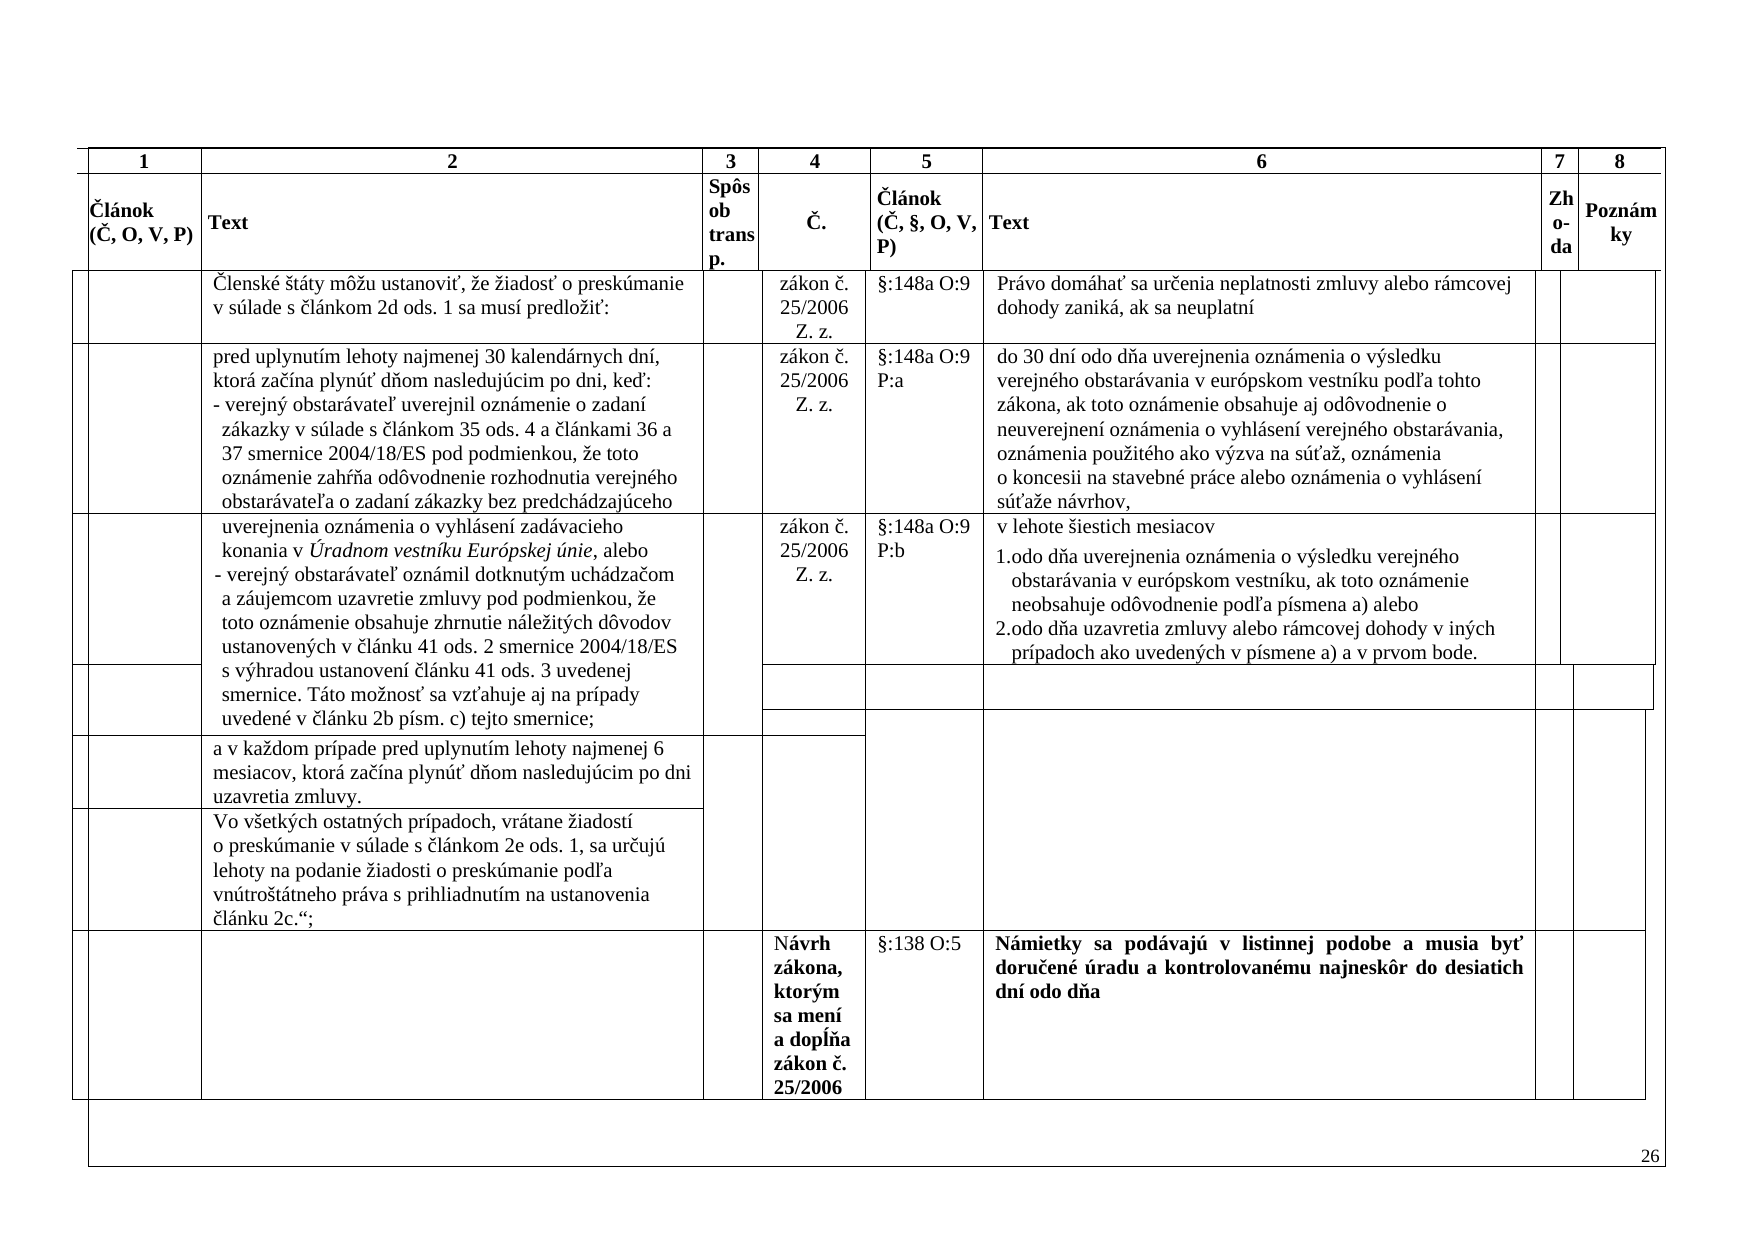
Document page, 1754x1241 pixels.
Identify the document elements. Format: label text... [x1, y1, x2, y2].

table_cell [73, 271, 88, 343]
table_cell [1536, 271, 1560, 343]
table_cell zákon č. 25/2006 Z. z. [763, 344, 865, 513]
table_header 8 [1579, 149, 1661, 173]
table_cell [1536, 514, 1560, 664]
table_header 4 [759, 149, 870, 173]
table_cell [866, 665, 983, 709]
table_cell [73, 665, 88, 735]
table_cell [89, 665, 201, 735]
table_cell [704, 271, 762, 343]
table_header 2 [202, 149, 702, 173]
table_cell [984, 931, 1535, 1099]
table_cell [202, 931, 703, 1099]
table_cell Členské štáty môžu ustanoviť, že žiadosť o preskúmanie v súlade s článkom 2d ods. 1 sa musí predložiť: [202, 271, 703, 343]
table_cell Článok (Č, §, O, V, P) [871, 174, 982, 270]
table_cell [1574, 665, 1653, 709]
table_header 3 [703, 149, 758, 173]
table_header 5 [871, 149, 982, 173]
table_cell [1561, 344, 1655, 513]
table_cell do 30 dní odo dňa uverejnenia oznámenia o výsledku verejného obstarávania v európskom vestníku podľa tohto zákona, ak toto oznámenie obsahuje aj odôvodnenie o neuverejnení oznámenia o vyhlásení verejného obstarávania, oznámenia použitého ako výzva na súťaž, oznámenia o koncesii na stavebné práce alebo oznámenia o vyhlásení súťaže návrhov, [984, 344, 1535, 513]
table_cell Č. [759, 174, 870, 270]
table_cell [73, 931, 88, 1099]
table_cell §:148a O:9 [866, 271, 983, 343]
table_cell §:148a O:9 P:b [866, 514, 983, 664]
table_cell [1574, 931, 1645, 1099]
table_cell Právo domáhať sa určenia neplatnosti zmluvy alebo rámcovej dohody zaniká, ak sa neuplatní [984, 271, 1535, 343]
table_cell Spôsob transp. [703, 174, 758, 270]
table_cell Text [983, 174, 1541, 270]
table_cell zákon č. 25/2006 Z. z. [763, 271, 865, 343]
table_cell [73, 344, 88, 513]
table_cell [1536, 710, 1573, 930]
table_cell [704, 931, 762, 1099]
table_cell [1574, 710, 1645, 930]
table_cell [1561, 514, 1655, 664]
table_cell [73, 736, 88, 808]
table_header 6 [983, 149, 1541, 173]
table_cell [704, 514, 762, 735]
table_cell pred uplynutím lehoty najmenej 30 kalendárnych dní, ktorá začína plynúť dňom nasledujúcim po dni, keď: - verejný obstarávateľ uverejnil oznámenie o zadaní zákazky v súlade s článkom 35 ods. 4 a článkami 37 smernice 2004/18/ES pod podmienkou, že toto oznámenie zahŕňa odôvodnenie rozhodnutia verejného obstarávateľa o zadaní zákazky bez predchádzajúceho [202, 344, 703, 513]
table_cell [89, 344, 201, 513]
table_cell §:148a O:9 P:a [866, 344, 983, 513]
table_cell [89, 809, 201, 930]
table_cell [89, 271, 201, 343]
table_cell [704, 344, 762, 513]
table_cell [73, 809, 88, 930]
table_cell §:138 O:5 [866, 931, 983, 1099]
table_cell Zho-da [1542, 174, 1578, 270]
table_cell [763, 710, 865, 735]
table_cell [1536, 344, 1560, 513]
table_cell [704, 736, 762, 930]
table_cell a v každom prípade pred uplynutím lehoty najmenej 6 mesiacov, ktorá začína plynúť dňom nasledujúcim po dni uzavretia zmluvy. [202, 736, 703, 808]
table_cell Článok (Č, O, V, P) [89, 174, 201, 270]
table_cell [1536, 931, 1573, 1099]
table_cell [984, 665, 1535, 709]
table_cell uverejnenia oznámenia o vyhlásení zadávacieho konania v Úradnom vestníku Európskej únie, alebo - verejný obstarávateľ oznámil dotknutým uchádzačom a záujemcom uzavretie zmluvy pod podmienkou, že toto oznámenie obsahuje zhrnutie náležitých dôvodov ustanovených v článku 41 ods. 2 smernice 2004/18/ES s výhradou ustanovení článku 41 ods. 3 uvedenej smernice. Táto možnosť sa vzťahuje aj na prípady uvedené v článku 2b písm. c) tejto smernice; [202, 514, 703, 735]
table_header 7 [1542, 149, 1578, 173]
table_header 1 [89, 149, 201, 173]
table_cell [89, 736, 201, 808]
table_cell [984, 710, 1535, 930]
table_cell v lehote šiestich mesiacov odo dňa uverejnenia oznámenia o výsledku verejného obstarávania v európskom vestníku, ak toto oznámenie neobsahuje odôvodnenie podľa písmena a) alebo odo dňa uzavretia zmluvy alebo rámcovej dohody v iných prípadoch ako uvedených v písmene a) a v prvom bode. [984, 514, 1535, 664]
table_cell [89, 514, 201, 664]
table_cell Poznámky [1579, 174, 1661, 270]
table_cell [763, 665, 865, 709]
table_cell Vo všetkých ostatných prípadoch, vrátane žiadostí o preskúmanie v súlade s článkom 2e ods. 1, sa určujú lehoty na podanie žiadosti o preskúmanie podľa vnútroštátneho práva s prihliadnutím na ustanovenia článku 2c.“; [202, 809, 703, 930]
table_cell [866, 710, 983, 930]
table_cell [89, 931, 201, 1099]
table_cell zákon č. 25/2006 Z. z. [763, 514, 865, 664]
table_cell [1536, 665, 1573, 709]
table_cell [73, 514, 88, 664]
table_cell Text [202, 174, 702, 270]
table_cell [763, 736, 865, 930]
table_cell [1561, 271, 1655, 343]
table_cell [763, 931, 865, 1099]
